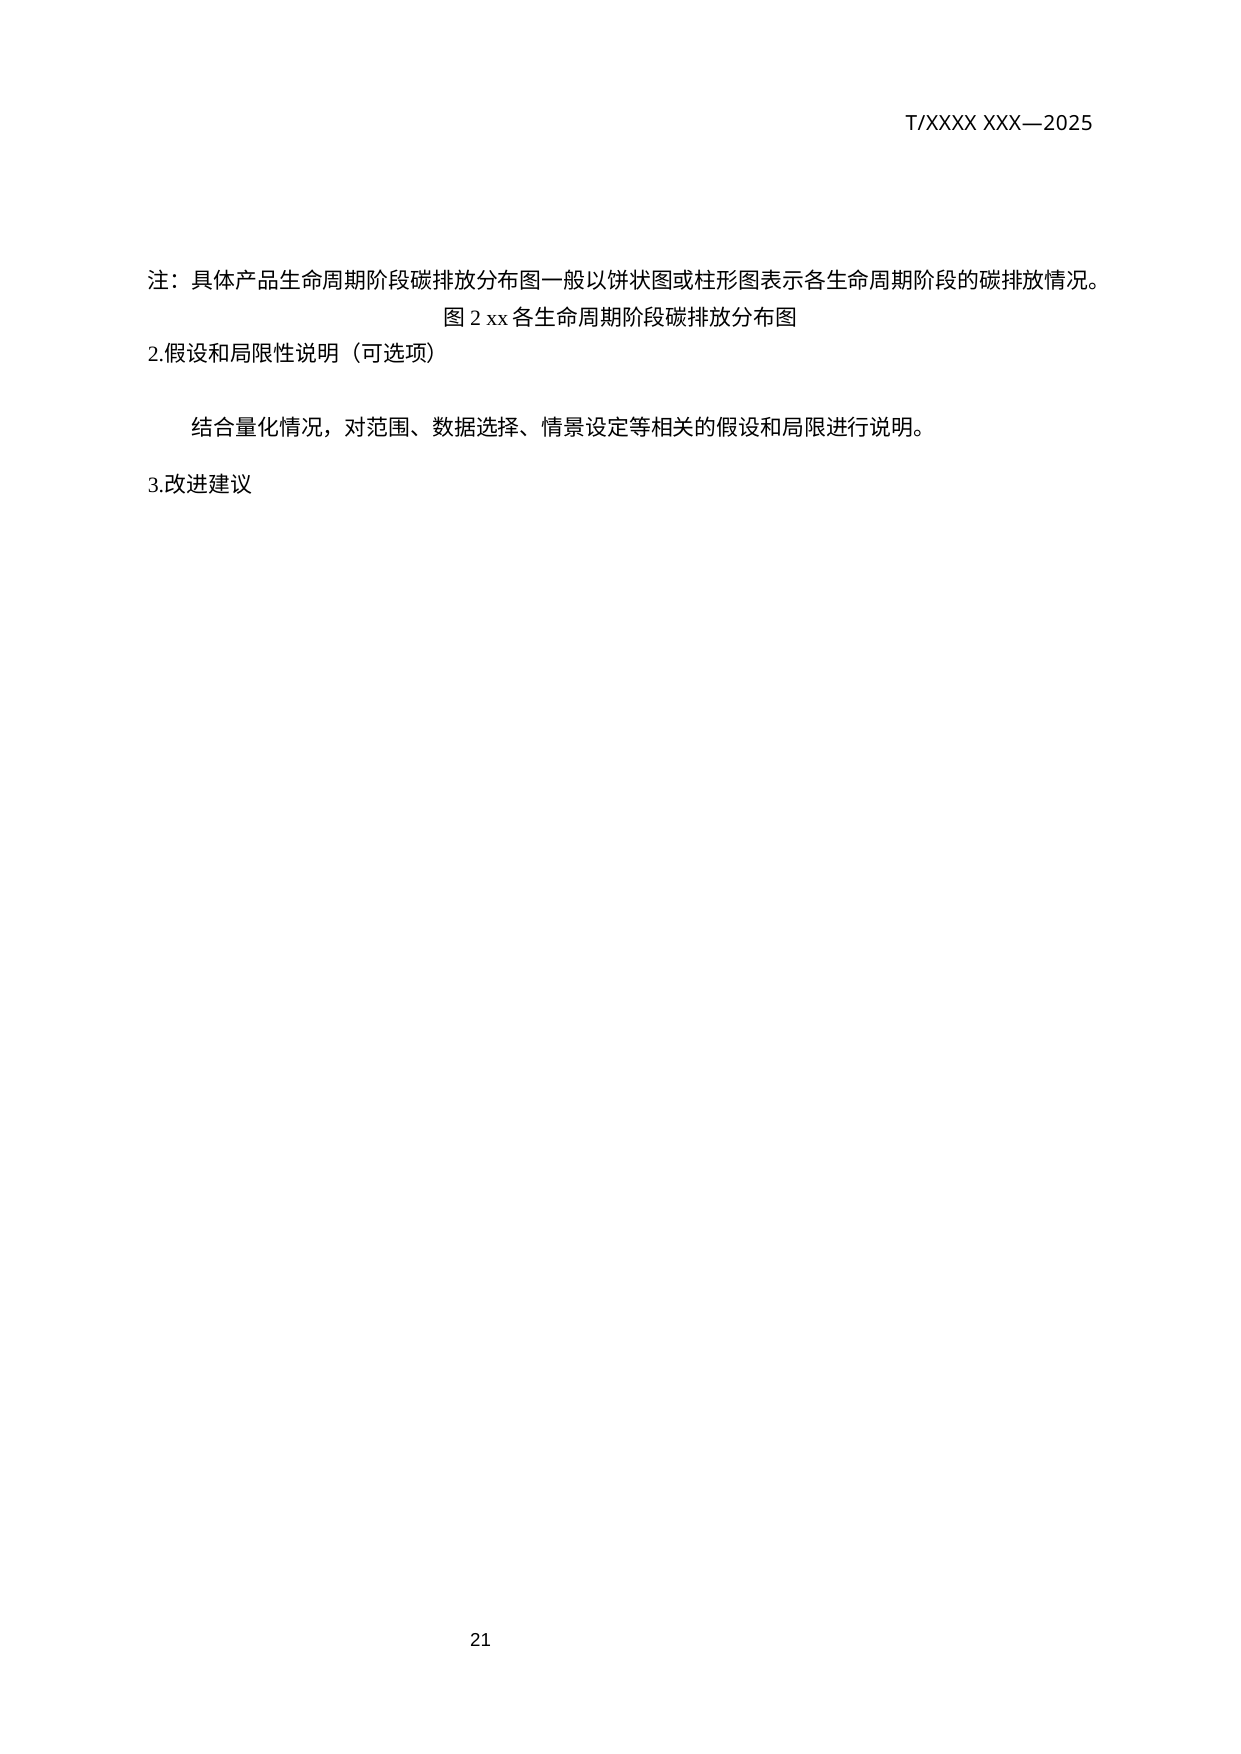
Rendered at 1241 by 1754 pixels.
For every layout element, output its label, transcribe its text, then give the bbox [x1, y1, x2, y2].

text 注：具体产品生命周期阶段碳排放分布图一般以饼状图或柱形图表示各生命周期阶段的碳排放情况。 [148, 263, 1093, 295]
text 3.改进建议 [148, 469, 1093, 499]
text 2.假设和局限性说明（可选项） [148, 336, 1093, 368]
text 图2 xx各生命周期阶段碳排放分布图 [148, 300, 1093, 331]
text 结合量化情况，对范围、数据选择、情景设定等相关的假设和局限进行说明。 [148, 415, 1093, 441]
